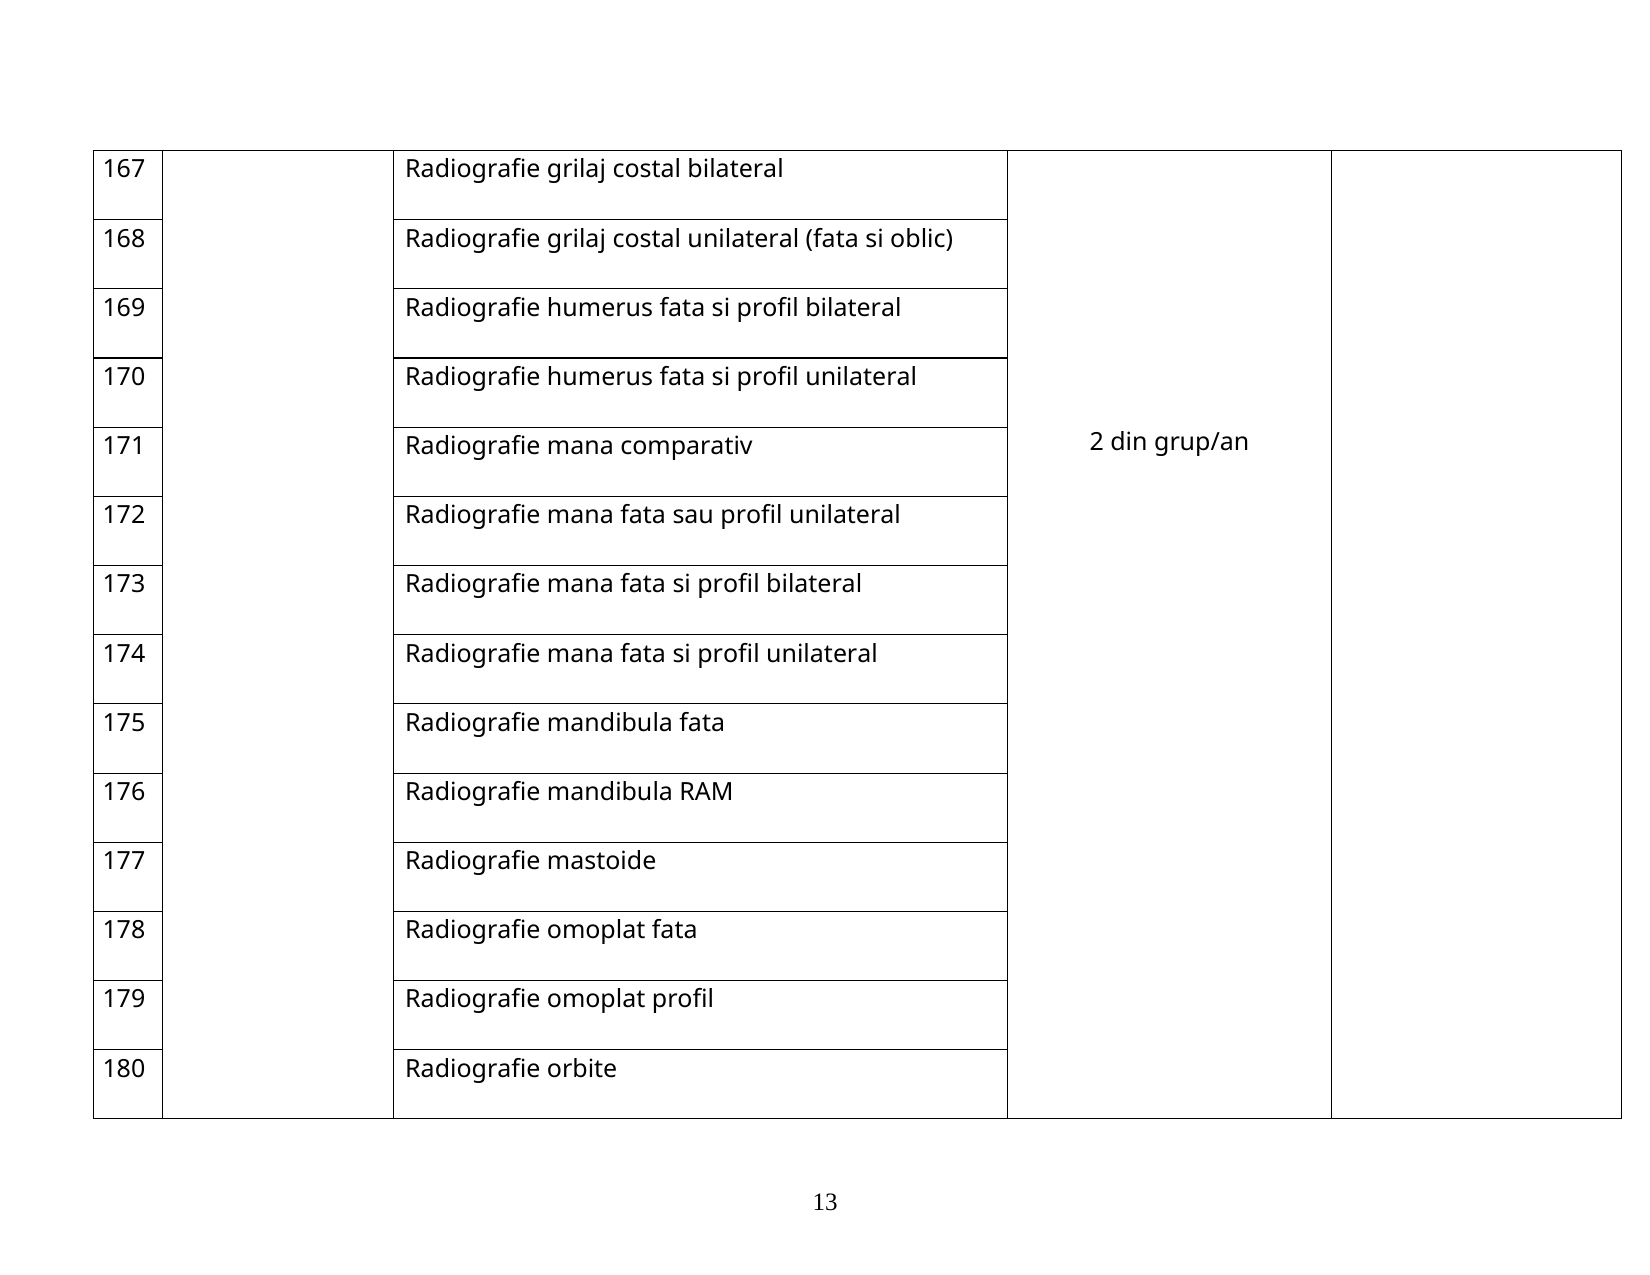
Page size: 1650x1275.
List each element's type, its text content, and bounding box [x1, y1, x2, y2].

table_cell [94, 843, 162, 911]
table_cell [94, 981, 162, 1049]
table_cell Radiografie mastoide [394, 843, 1007, 911]
table_cell [94, 704, 162, 772]
table_cell Radiografie omoplat fata [394, 912, 1007, 980]
table_cell [94, 151, 162, 219]
table_cell Radiografie mana comparativ [394, 428, 1007, 496]
table_cell [94, 359, 162, 427]
table_cell Radiografie mana fata si profil unilateral [394, 635, 1007, 703]
table_cell Radiografie omoplat profil [394, 981, 1007, 1049]
table_cell [94, 497, 162, 565]
table_cell [94, 289, 162, 357]
table_cell Radiografie mana fata sau profil unilateral [394, 497, 1007, 565]
table_cell [94, 428, 162, 496]
table_cell Radiografie mandibula fata [394, 704, 1007, 772]
table_cell [94, 1050, 162, 1118]
table_cell Radiografie orbite [394, 1050, 1007, 1118]
table_cell Radiografie grilaj costal unilateral (fata si oblic) [394, 220, 1007, 288]
table_cell Radiografie grilaj costal bilateral [394, 151, 1007, 219]
table_cell [94, 774, 162, 842]
table_cell Radiografie humerus fata si profil bilateral [394, 289, 1007, 357]
table_cell Radiografie humerus fata si profil unilateral [394, 359, 1007, 427]
table_cell [94, 220, 162, 288]
table_cell Radiografie mana fata si profil bilateral [394, 566, 1007, 634]
table_cell [94, 566, 162, 634]
table_cell [94, 912, 162, 980]
table_cell [94, 635, 162, 703]
table_cell Radiografie mandibula RAM [394, 774, 1007, 842]
